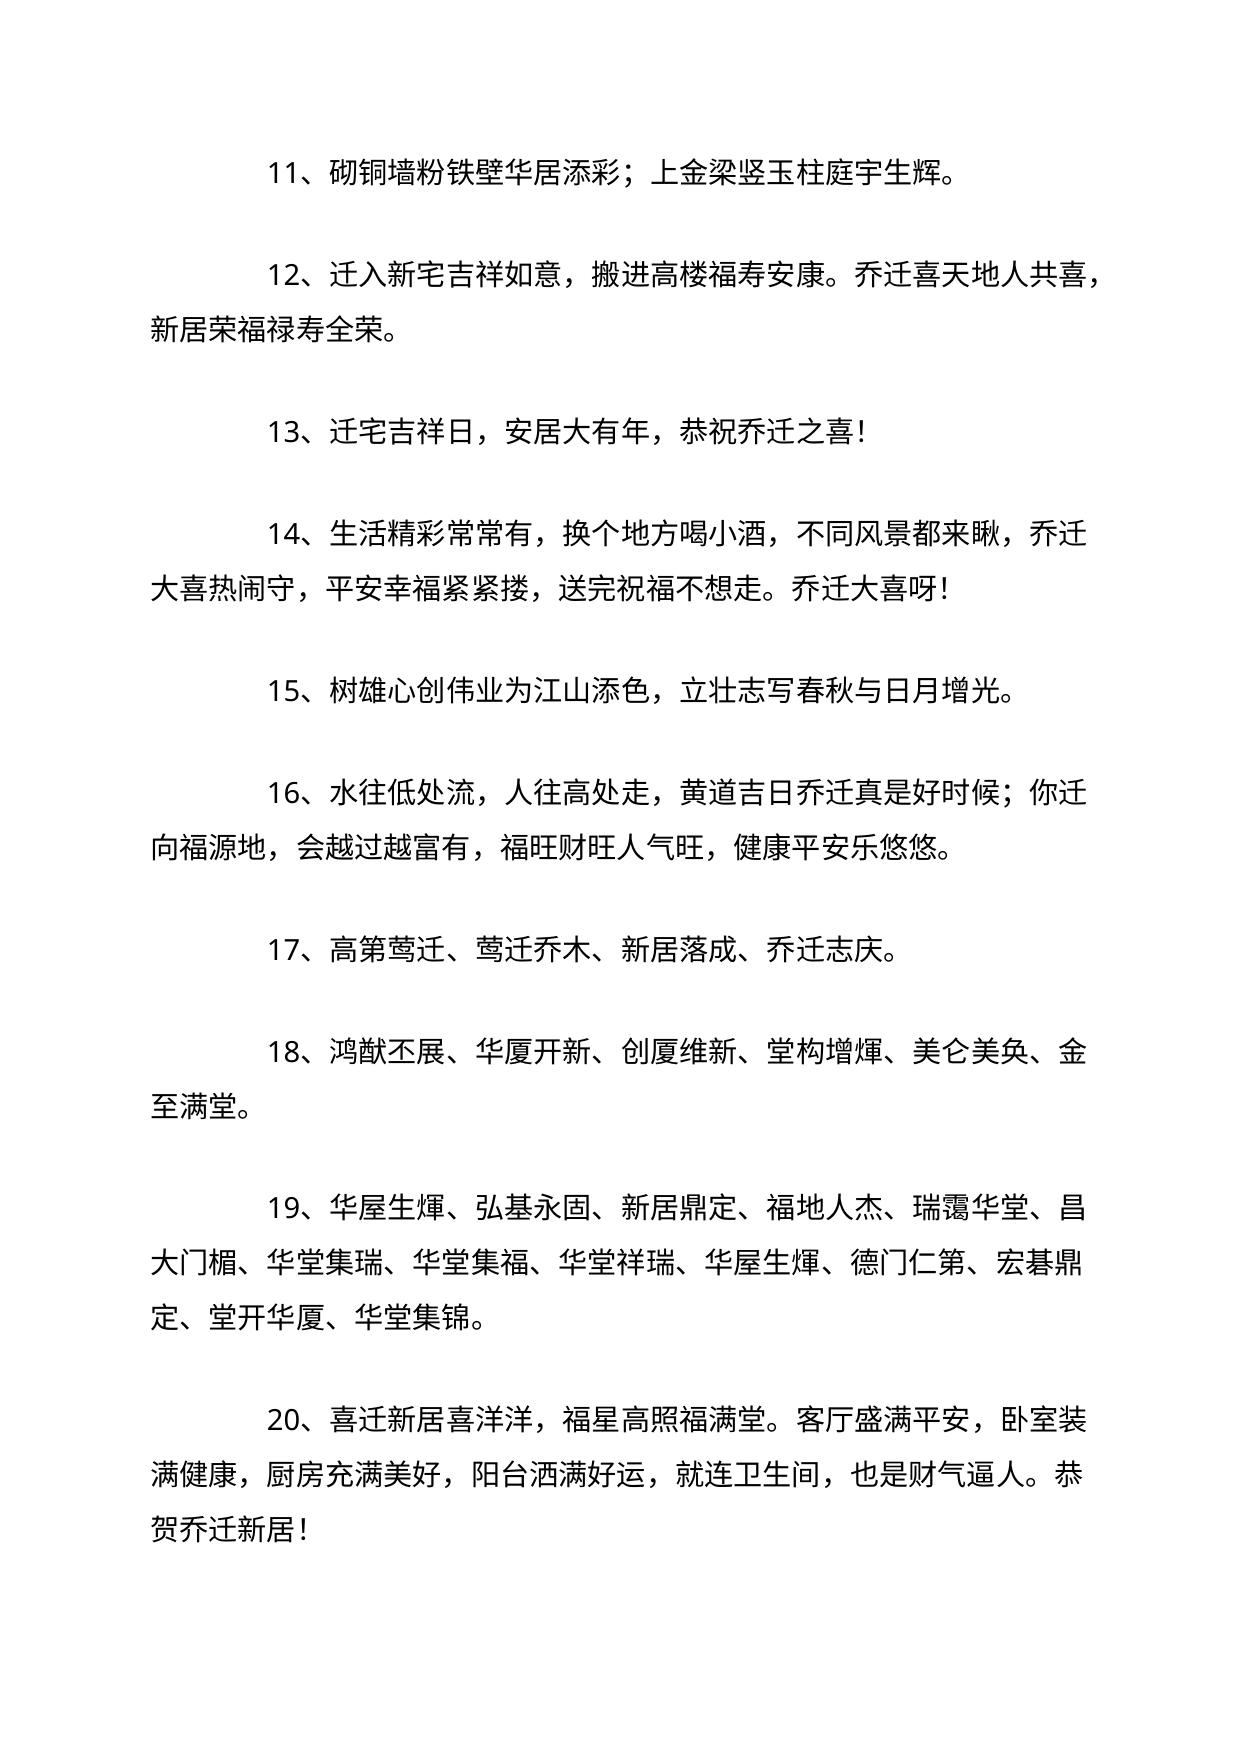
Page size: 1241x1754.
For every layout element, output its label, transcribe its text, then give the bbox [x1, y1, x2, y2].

text 18、鸿猷丕展、华厦开新、创厦维新、堂构增煇、美仑美奂、金至满堂。 [150, 1028, 1090, 1126]
text 11、砌铜墙粉铁壁华居添彩；上金梁竖玉柱庭宇生辉。 [150, 150, 1090, 192]
text 20、喜迁新居喜洋洋，福星高照福满堂。客厅盛满平安，卧室装满健康，厨房充满美好，阳台洒满好运，就连卫生间，也是财气逼人。恭贺乔迁新居！ [150, 1397, 1090, 1549]
text 13、迁宅吉祥日，安居大有年，恭祝乔迁之喜！ [150, 409, 1090, 451]
text 19、华屋生煇、弘基永固、新居鼎定、福地人杰、瑞霭华堂、昌大门楣、华堂集瑞、华堂集福、华堂祥瑞、华屋生煇、德门仁第、宏碁鼎定、堂开华厦、华堂集锦。 [150, 1185, 1090, 1337]
text 12、迁入新宅吉祥如意，搬进高楼福寿安康。乔迁喜天地人共喜，新居荣福禄寿全荣。 [150, 252, 1090, 349]
text 16、水往低处流，人往高处走，黄道吉日乔迁真是好时候；你迁向福源地，会越过越富有，福旺财旺人气旺，健康平安乐悠悠。 [150, 769, 1090, 867]
text 15、树雄心创伟业为江山添色，立壮志写春秋与日月增光。 [150, 667, 1090, 710]
text 17、高第莺迁、莺迁乔木、新居落成、乔迁志庆。 [150, 926, 1090, 969]
text 14、生活精彩常常有，换个地方喝小酒，不同风景都来瞅，乔迁大喜热闹守，平安幸福紧紧搂，送完祝福不想走。乔迁大喜呀！ [150, 511, 1090, 608]
